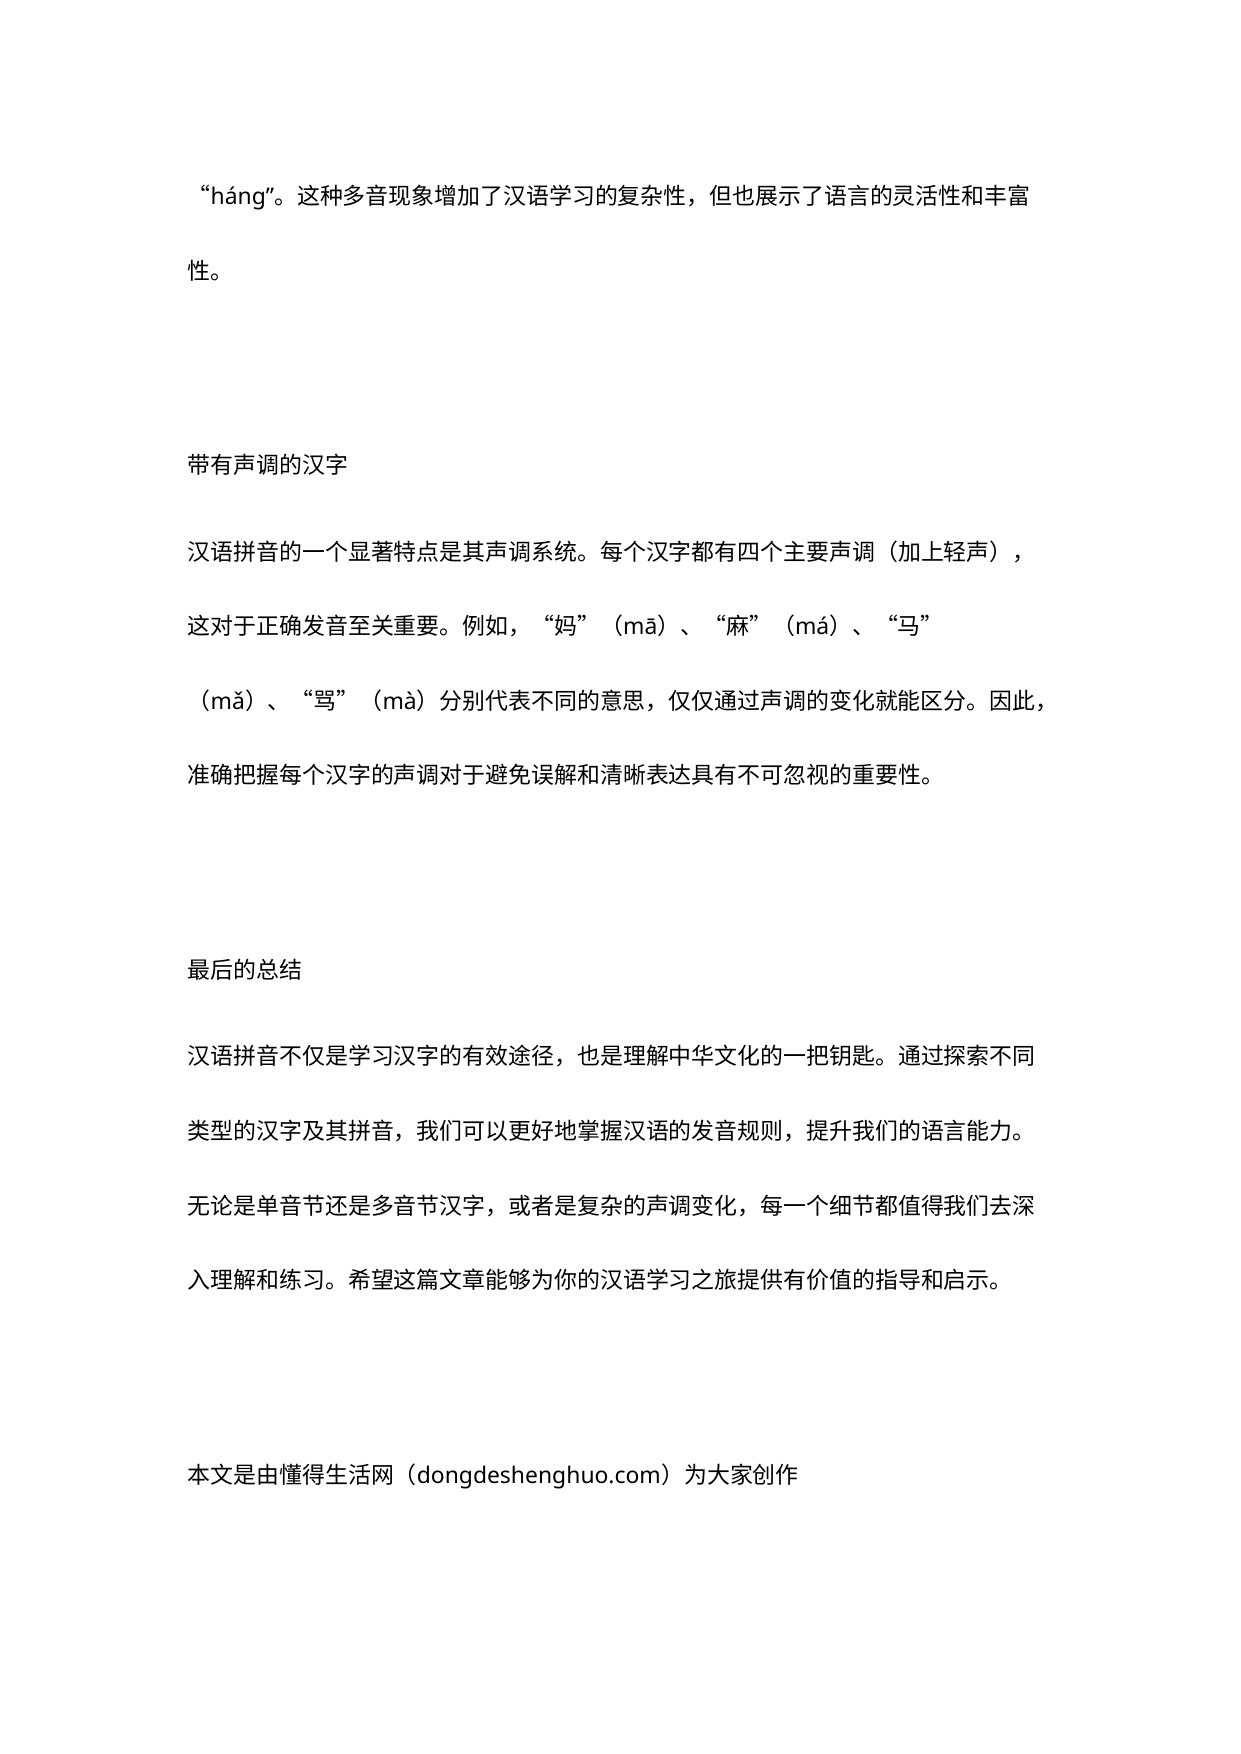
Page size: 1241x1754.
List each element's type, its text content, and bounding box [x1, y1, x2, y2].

text 汉语拼音的一个显著特点是其声调系统。每个汉字都有四个主要声调（加上轻声），这对于正确发音至关重要。例如，“妈”（mā）、“麻”（má）、“马”（mǎ）、“骂”（mà）分别代表不同的意思，仅仅通过声调的变化就能区分。因此，准确把握每个汉字的声调对于避免误解和清晰表达具有不可忽视的重要性。 [187, 517, 1053, 807]
text 本文是由懂得生活网（dongdeshenghuo.com）为大家创作 [187, 1441, 1053, 1506]
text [187, 162, 1053, 302]
text 最后的总结 [187, 936, 1053, 1001]
text 带有声调的汉字 [187, 431, 1053, 496]
text 汉语拼音不仅是学习汉字的有效途径，也是理解中华文化的一把钥匙。通过探索不同类型的汉字及其拼音，我们可以更好地掌握汉语的发音规则，提升我们的语言能力。无论是单音节还是多音节汉字，或者是复杂的声调变化，每一个细节都值得我们去深入理解和练习。希望这篇文章能够为你的汉语学习之旅提供有价值的指导和启示。 [187, 1022, 1053, 1311]
